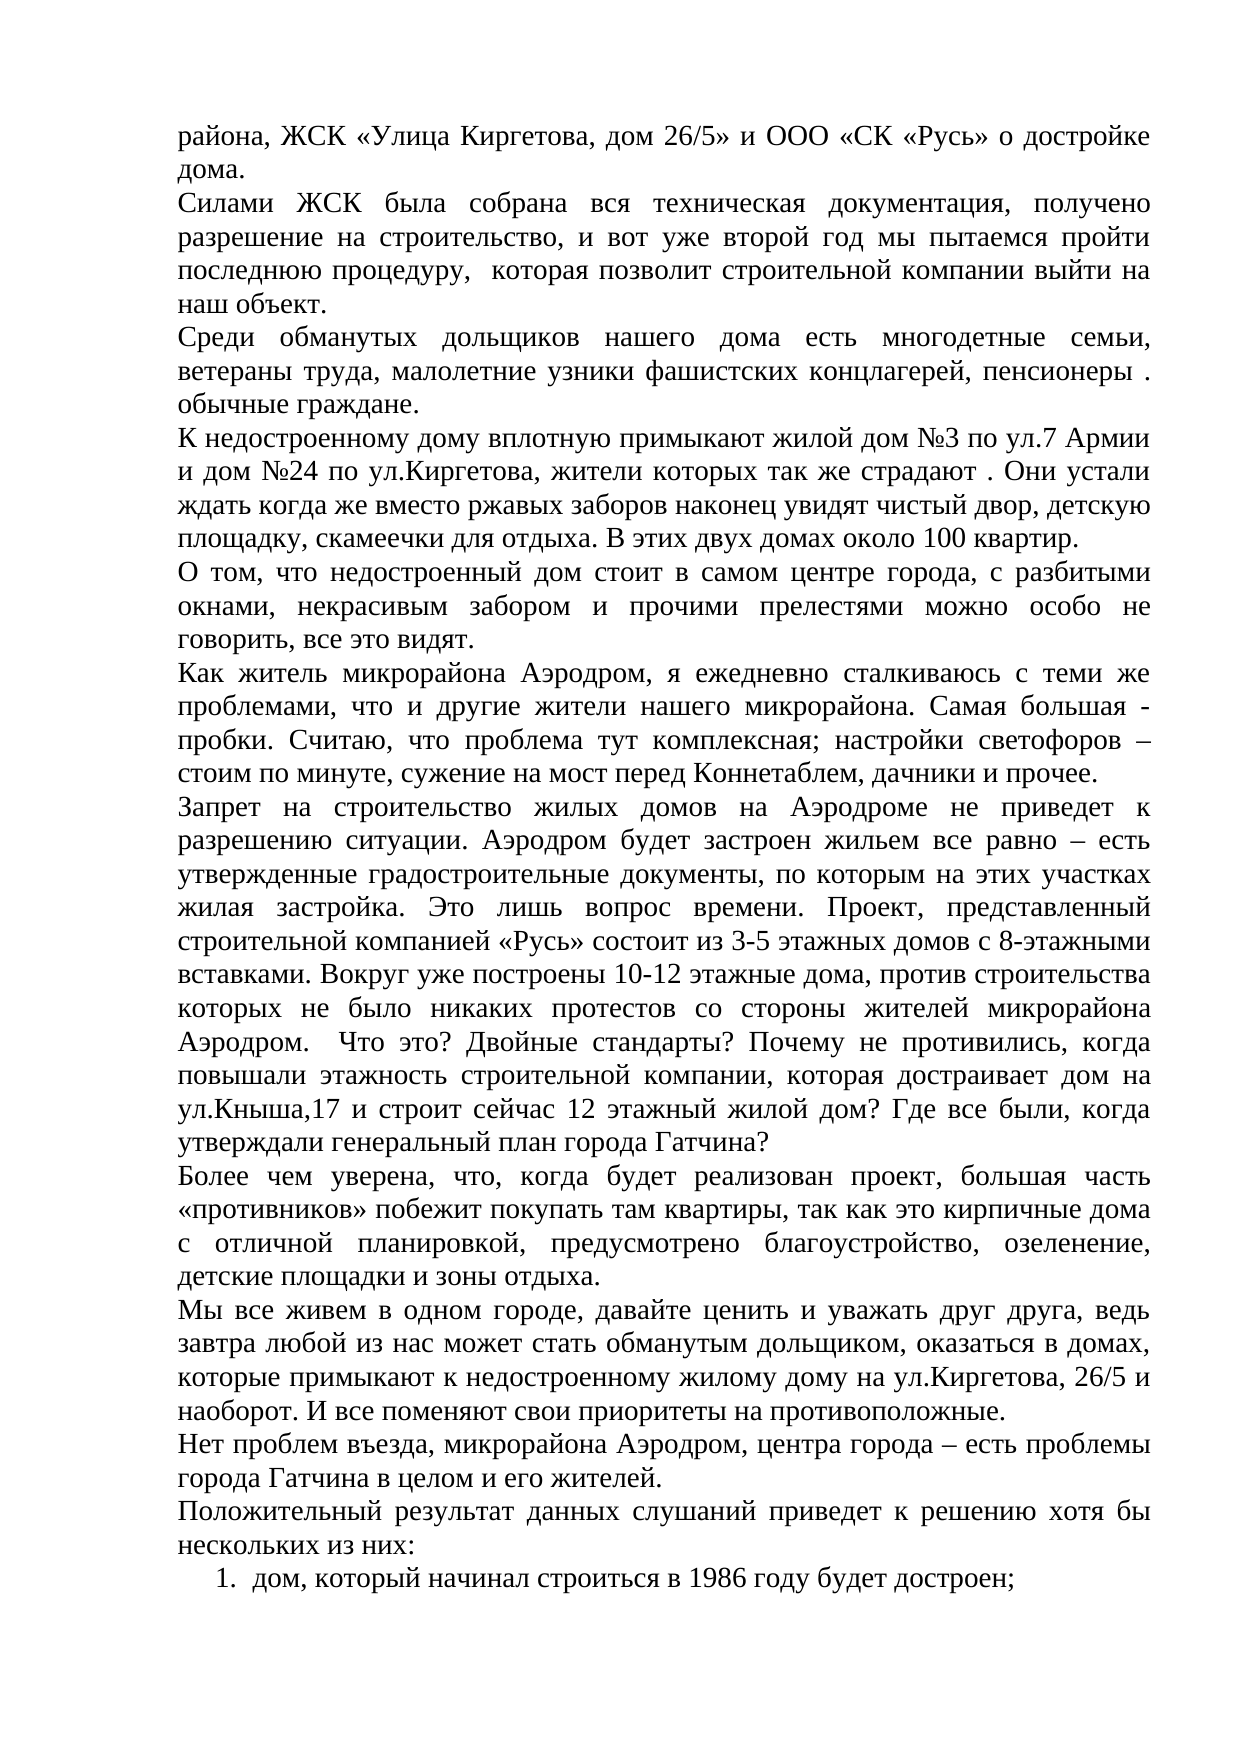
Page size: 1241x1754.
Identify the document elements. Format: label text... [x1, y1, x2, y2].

text О том, что недостроенный дом стоит в самом центре города, с разбитыми окнами, некрасивым забором и прочими прелестями можно особо не говорить, все это видят. [177, 554, 1152, 655]
text Нет проблем въезда, микрорайона Аэродром, центра города – есть проблемы города Гатчина в целом и его жителей. [177, 1426, 1152, 1493]
text Более чем уверена, что, когда будет реализован проект, большая часть «противников» побежит покупать там квартиры, так как это кирпичные дома с отличной планировкой, предусмотрено благоустройство, озеленение, детские площадки и зоны отдыха. [177, 1158, 1152, 1292]
text Положительный результат данных слушаний приведет к решению хотя бы нескольких из них: [177, 1493, 1152, 1560]
text Среди обманутых дольщиков нашего дома есть многодетные семьи, ветераны труда, малолетние узники фашистских концлагерей, пенсионеры . обычные граждане. [177, 319, 1152, 420]
list дом, который начинал строиться в 1986 году будет достроен; [215, 1560, 1152, 1594]
text Как житель микрорайона Аэродром, я ежедневно сталкиваюсь с теми же проблемами, что и другие жители нашего микрорайона. Самая большая - пробки. Считаю, что проблема тут комплексная; настройки светофоров – стоим по минуте, сужение на мост перед Коннетаблем, дачники и прочее. [177, 655, 1152, 789]
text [177, 118, 1152, 185]
text Силами ЖСК была собрана вся техническая документация, получено разрешение на строительство, и вот уже второй год мы пытаемся пройти последнюю процедуру, которая позволит строительной компании выйти на наш объект. [177, 185, 1152, 319]
text Запрет на строительство жилых домов на Аэродроме не приведет к разрешению ситуации. Аэродром будет застроен жильем все равно – есть утвержденные градостроительные документы, по которым на этих участках жилая застройка. Это лишь вопрос времени. Проект, представленный строительной компанией «Русь» состоит из 3-5 этажных домов с 8-этажными вставками. Вокруг уже построены 10-12 этажные дома, против строительства которых не было никаких протестов со стороны жителей микрорайона Аэродром. Что это? Двойные стандарты? Почему не противились, когда повышали этажность строительной компании, которая достраивает дом на ул.Кныша,17 и строит сейчас 12 этажный жилой дом? Где все были, когда утверждали генеральный план города Гатчина? [177, 789, 1152, 1158]
text Мы все живем в одном городе, давайте ценить и уважать друг друга, ведь завтра любой из нас может стать обманутым дольщиком, оказаться в домах, которые примыкают к недостроенному жилому дому на ул.Киргетова, 26/5 и наоборот. И все поменяют свои приоритеты на противоположные. [177, 1292, 1152, 1426]
text К недостроенному дому вплотную примыкают жилой дом №3 по ул.7 Армии и дом №24 по ул.Киргетова, жители которых так же страдают . Они устали ждать когда же вместо ржавых заборов наконец увидят чистый двор, детскую площадку, скамеечки для отдыха. В этих двух домах около 100 квартир. [177, 420, 1152, 554]
